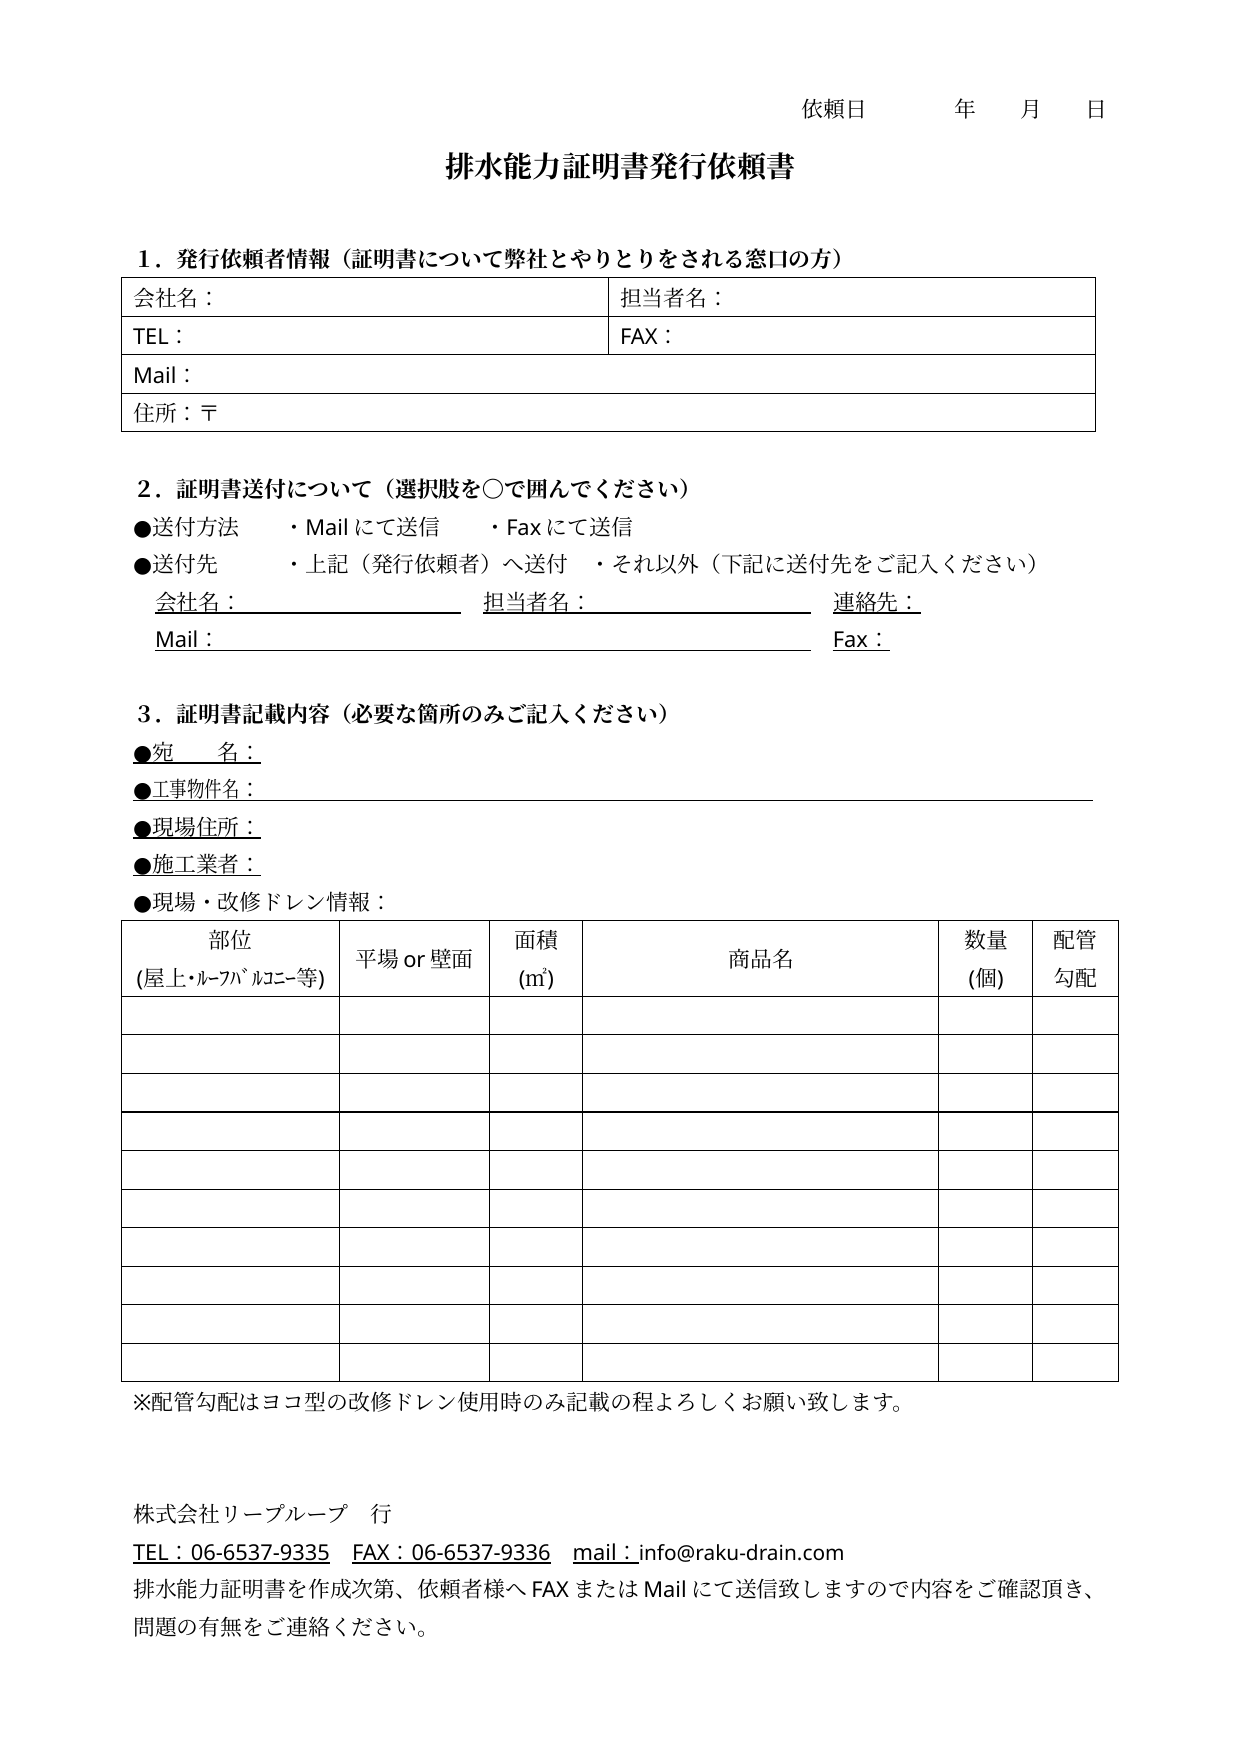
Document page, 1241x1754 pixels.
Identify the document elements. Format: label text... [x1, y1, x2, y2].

table_cell [1033, 1344, 1118, 1381]
table_cell [490, 1344, 582, 1381]
table_cell [1033, 1228, 1118, 1266]
text 依頼日 年 月 日 [133, 89, 1107, 127]
table_cell [490, 1305, 582, 1343]
table_header 担当者名： [609, 278, 1095, 316]
table_cell [583, 1344, 938, 1381]
table_header 数量(個) [939, 921, 1032, 996]
table_cell [939, 1228, 1032, 1266]
table_cell [1033, 1190, 1118, 1227]
table_cell [583, 1113, 938, 1150]
text ●現場住所： [133, 807, 1107, 845]
table_cell [490, 1035, 582, 1073]
text ●送付先 ・上記（発行依頼者）へ送付 ・それ以外（下記に送付先をご記入ください） [133, 545, 1107, 582]
table_cell [1033, 1305, 1118, 1343]
text ●現場・改修ドレン情報： [133, 882, 1107, 920]
text 会社名： 担当者名： 連絡先： [133, 582, 1107, 620]
text 問題の有無をご連絡ください。 [133, 1607, 1107, 1645]
table_cell [939, 1151, 1032, 1188]
table_cell [1033, 1113, 1118, 1150]
table_cell [340, 1344, 489, 1381]
table_cell [490, 1190, 582, 1227]
text ２．証明書送付について（選択肢を〇で囲んでください） [133, 470, 1107, 507]
table_cell [490, 1151, 582, 1188]
table_cell [122, 1113, 339, 1150]
table_cell TEL： [122, 317, 608, 354]
text 排水能力証明書発行依頼書 [133, 127, 1107, 202]
text ●工事物件名： [133, 770, 1107, 807]
table_header 平場or壁面 [340, 921, 489, 996]
table_header 面積(㎡) [490, 921, 582, 996]
text ※配管勾配はヨコ型の改修ドレン使用時のみ記載の程よろしくお願い致します。 [133, 1382, 1107, 1420]
table_cell [583, 1305, 938, 1343]
table_cell [122, 1074, 339, 1111]
table_cell [939, 1190, 1032, 1227]
table_cell [939, 1074, 1032, 1111]
text 排水能力証明書を作成次第、依頼者様へFAXまたはMailにて送信致しますので内容をご確認頂き、 [133, 1570, 1107, 1607]
table_cell [583, 1074, 938, 1111]
text ●宛 名： [133, 732, 1107, 770]
table_cell Mail： [122, 355, 1095, 393]
table_header 配管 勾配 [1033, 921, 1118, 996]
table_cell [939, 997, 1032, 1034]
table_cell [340, 1190, 489, 1227]
table_cell [1033, 1151, 1118, 1188]
text ●送付方法 ・Mailにて送信 ・Faxにて送信 [133, 507, 1107, 545]
table_cell [490, 1228, 582, 1266]
table_cell [340, 1035, 489, 1073]
table_cell [583, 1267, 938, 1304]
table_cell [939, 1305, 1032, 1343]
table_cell [583, 1190, 938, 1227]
table_cell [939, 1113, 1032, 1150]
table_cell [583, 1035, 938, 1073]
table_cell [1033, 997, 1118, 1034]
table_cell [1033, 1074, 1118, 1111]
table_cell [1033, 1035, 1118, 1073]
table_cell [490, 1267, 582, 1304]
table_header 部位 (屋上･ﾙｰﾌﾊﾞﾙｺﾆｰ等) [122, 921, 339, 996]
text ３．証明書記載内容（必要な箇所のみご記入ください） [133, 695, 1107, 732]
table_cell [122, 997, 339, 1034]
table_cell [122, 1190, 339, 1227]
table_cell 住所：〒 [122, 394, 1095, 431]
table_cell [340, 1305, 489, 1343]
table_cell [490, 1113, 582, 1150]
table_cell [583, 1151, 938, 1188]
table_header 商品名 [583, 921, 938, 996]
table_cell [122, 1267, 339, 1304]
text Mail： Fax： [133, 620, 1107, 657]
table_cell [490, 997, 582, 1034]
table_cell [1033, 1267, 1118, 1304]
table_cell [939, 1344, 1032, 1381]
text TEL：06‐6537‐9335 FAX：06‐6537‐9336 mail：info@raku-drain.com [133, 1532, 1107, 1570]
table_cell [490, 1074, 582, 1111]
table_cell FAX： [609, 317, 1095, 354]
table_cell [939, 1267, 1032, 1304]
text ●施工業者： [133, 845, 1107, 882]
table_cell [340, 1151, 489, 1188]
table_cell [340, 1074, 489, 1111]
table_cell [122, 1344, 339, 1381]
table_header 会社名： [122, 278, 608, 316]
table_cell [340, 1113, 489, 1150]
table_cell [939, 1035, 1032, 1073]
table_cell [583, 997, 938, 1034]
text １．発行依頼者情報（証明書について弊社とやりとりをされる窓口の方） [133, 239, 1107, 277]
table_cell [583, 1228, 938, 1266]
text 株式会社リープループ 行 [133, 1495, 1107, 1532]
table_cell [340, 1267, 489, 1304]
table_cell [340, 997, 489, 1034]
table_cell [340, 1228, 489, 1266]
table_cell [122, 1035, 339, 1073]
table_cell [122, 1305, 339, 1343]
table_cell [122, 1151, 339, 1188]
table_cell [122, 1228, 339, 1266]
